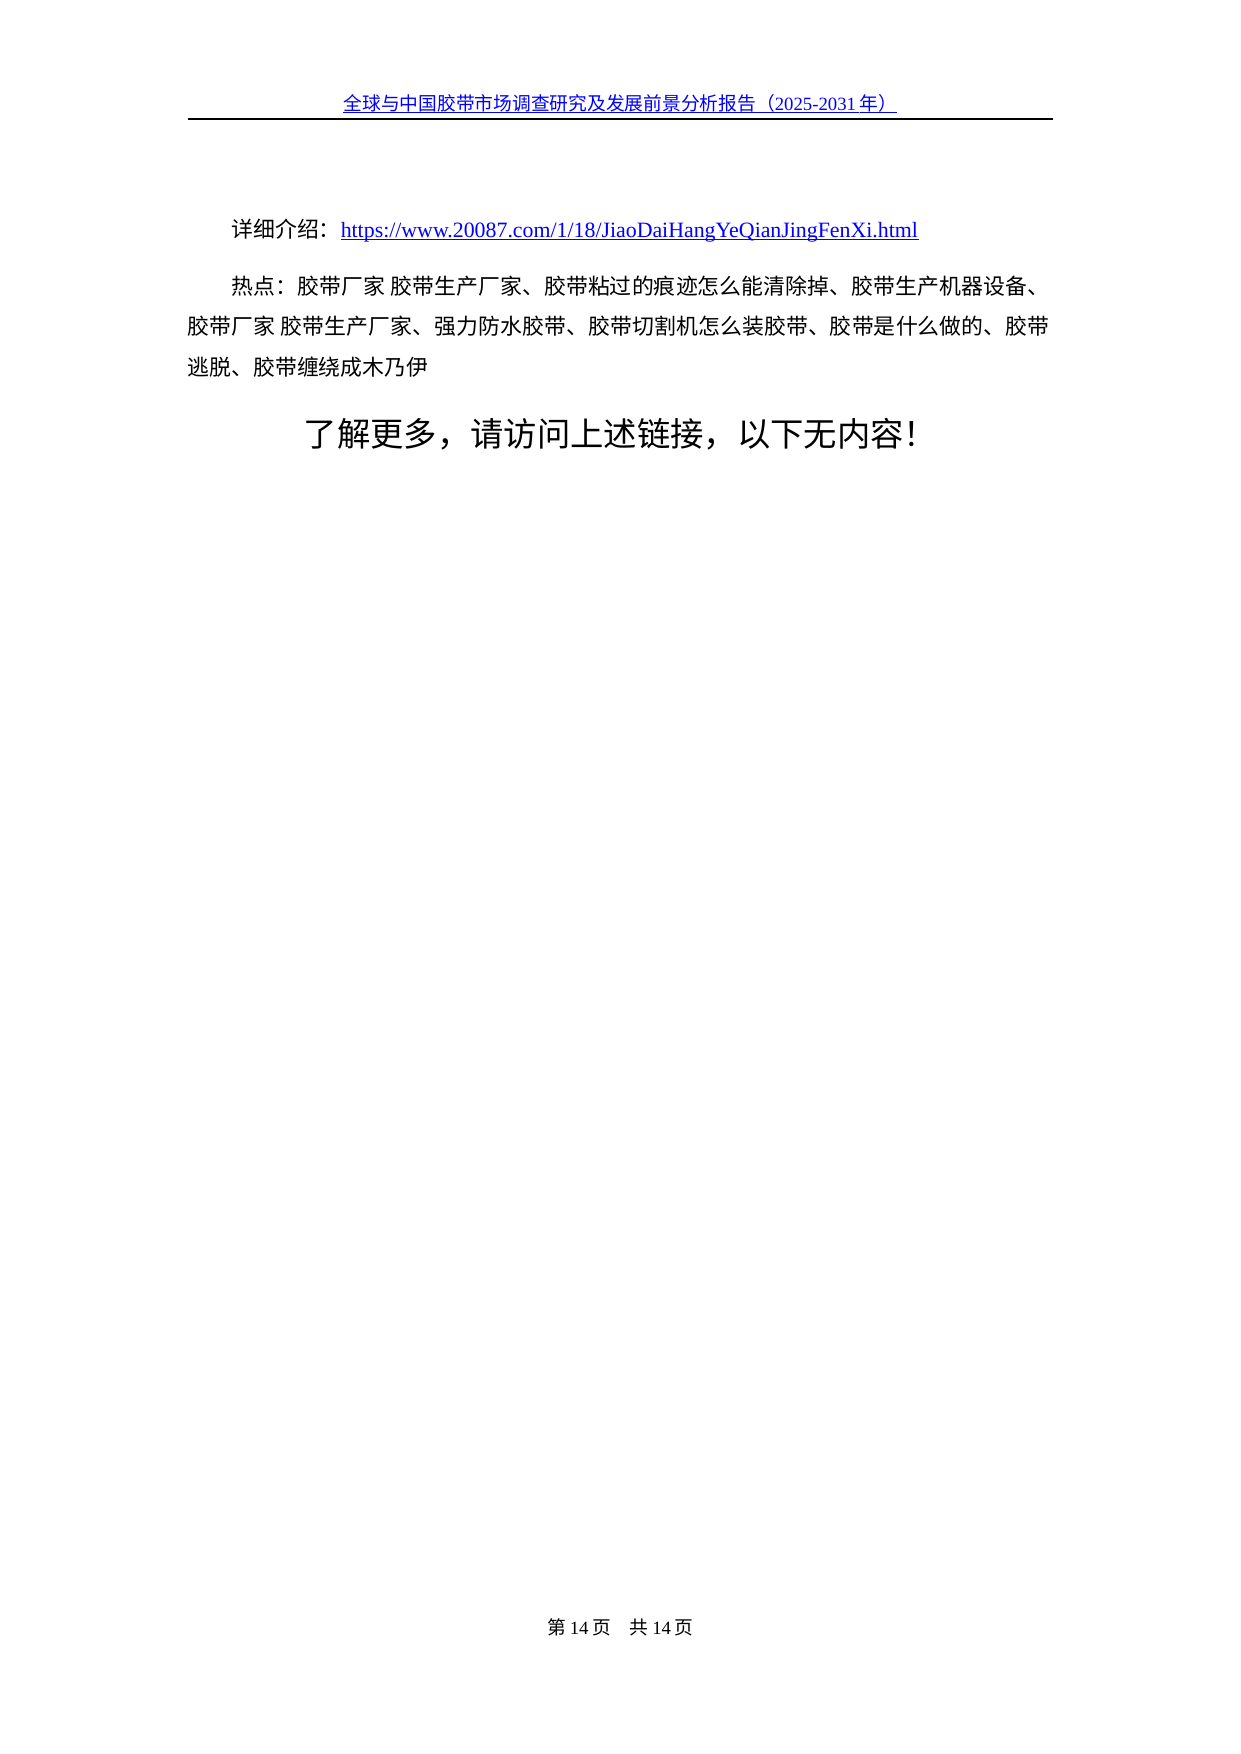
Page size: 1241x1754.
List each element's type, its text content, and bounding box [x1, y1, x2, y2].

text 热点：胶带厂家 胶带生产厂家、胶带粘过的痕迹怎么能清除掉、胶带生产机器设备、胶带厂家 胶带生产厂家、强力防水胶带、胶带切割机怎么装胶带、胶带是什么做的、胶带逃脱、胶带缠绕成木乃伊 [187, 268, 1053, 382]
text 详细介绍：https://www.20087.com/1/18/JiaoDaiHangYeQianJingFenXi.html [187, 212, 1053, 244]
title 了解更多，请访问上述链接，以下无内容！ [187, 399, 1053, 464]
